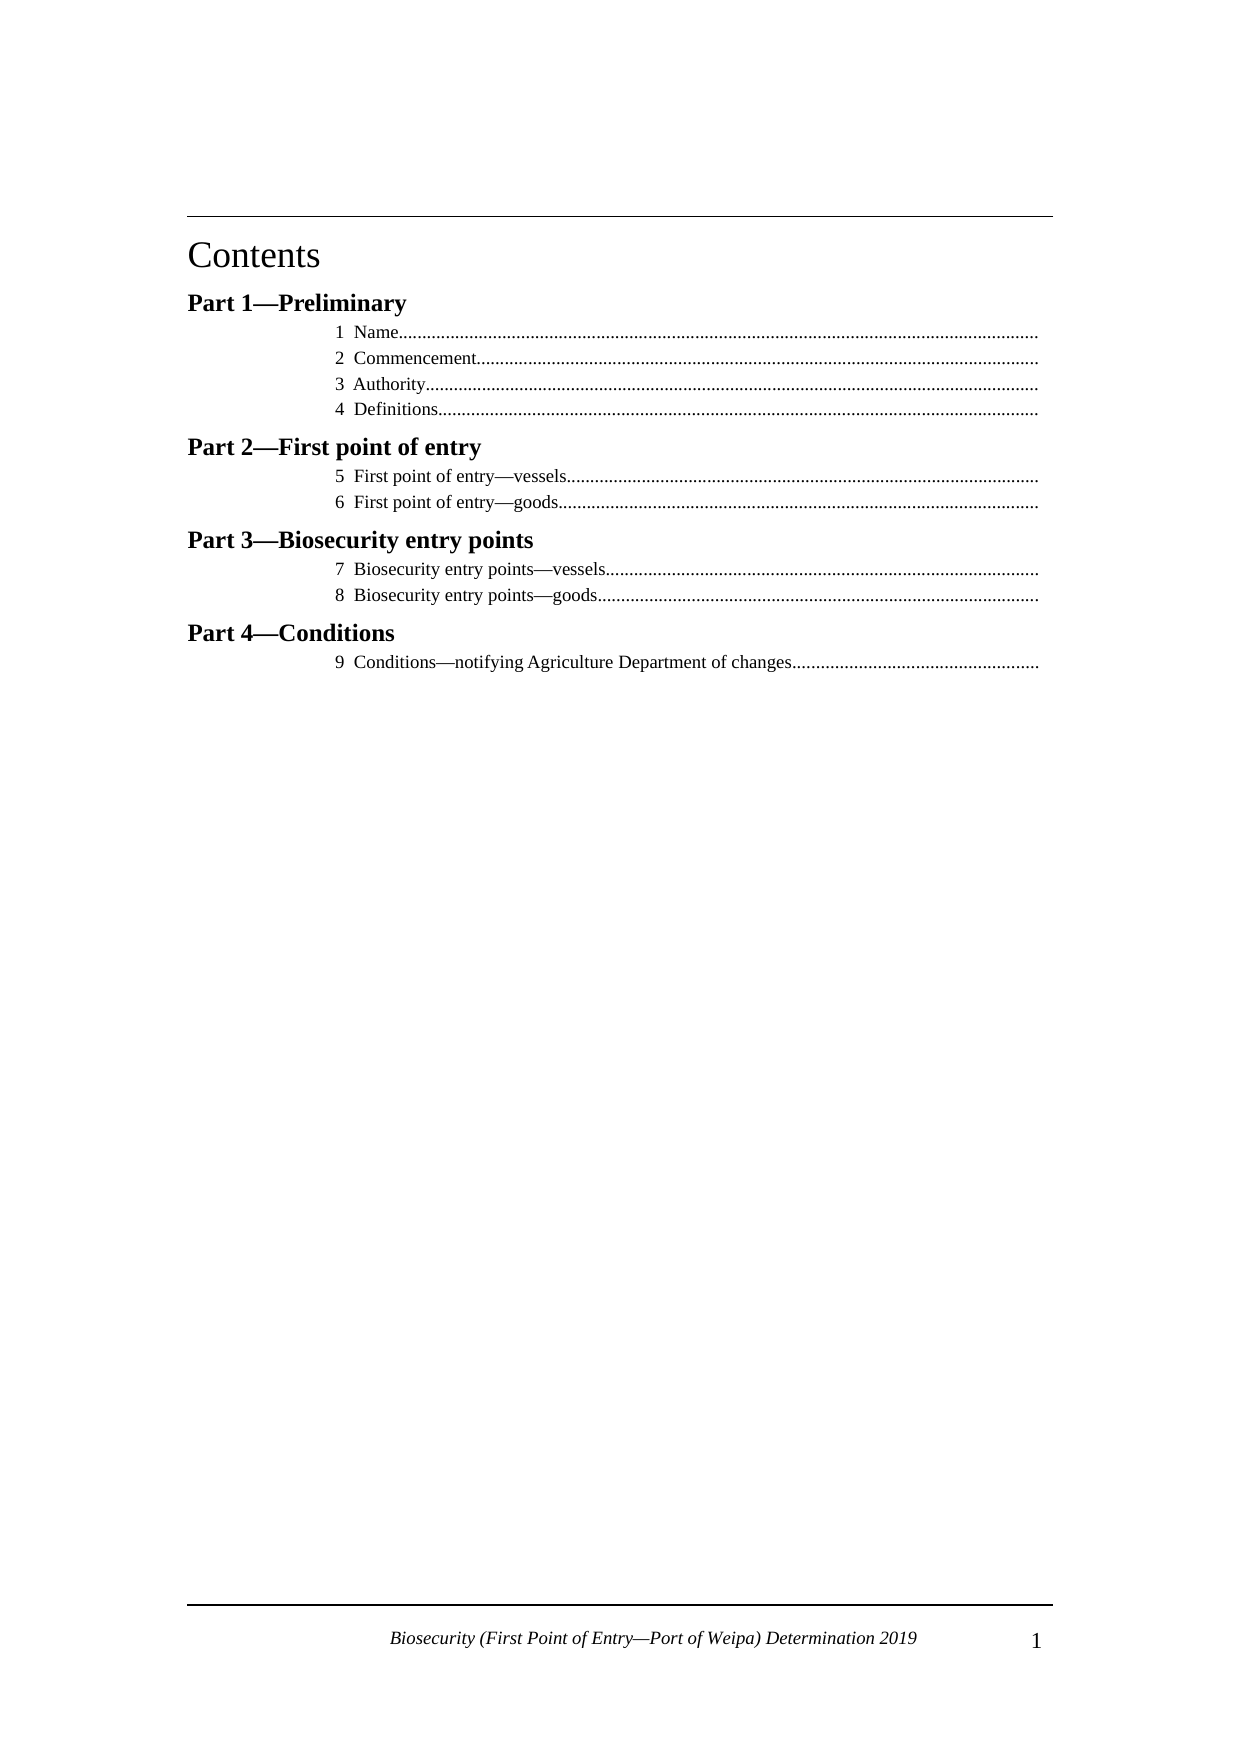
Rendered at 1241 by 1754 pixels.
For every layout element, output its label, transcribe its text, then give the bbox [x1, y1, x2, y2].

text Part 2—First point of entry 3 [187, 432, 994, 461]
text 7 Biosecurity entry points—vessels 4 [335, 558, 994, 579]
text 1 Name 2 [335, 321, 994, 343]
text 3 Authority 2 [335, 373, 994, 394]
text Contents [187, 233, 1053, 276]
text Part 3—Biosecurity entry points 4 [187, 525, 994, 554]
text 5 First point of entry—vessels 3 [335, 465, 994, 487]
text Part 4—Conditions 5 [187, 618, 994, 647]
text Part 1—Preliminary 2 [187, 288, 994, 317]
text 6 First point of entry—goods 3 [335, 491, 994, 513]
text 2 Commencement 2 [335, 347, 994, 368]
text 8 Biosecurity entry points—goods 4 [335, 584, 994, 605]
text 9 Conditions—notifying Agriculture Department of changes 5 [335, 651, 994, 672]
text 4 Definitions 2 [335, 398, 994, 420]
